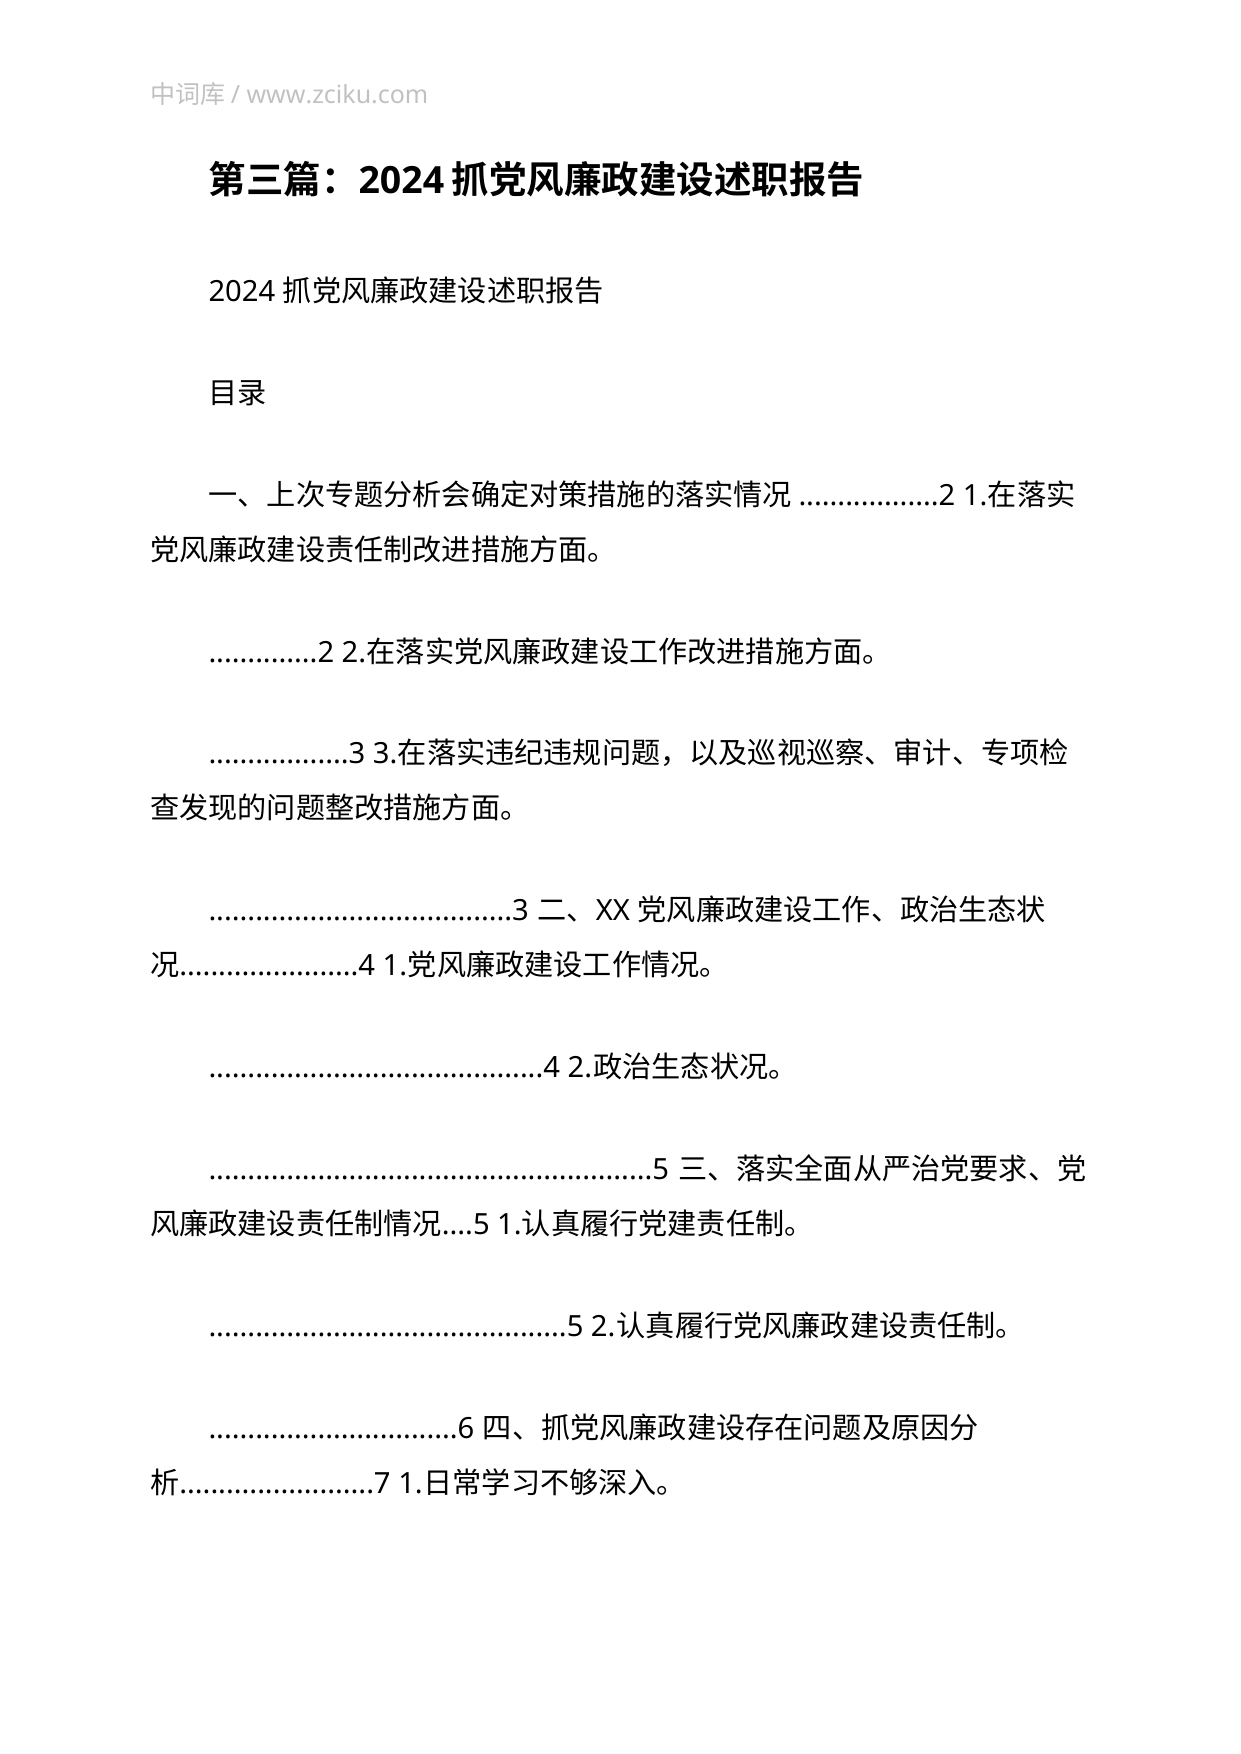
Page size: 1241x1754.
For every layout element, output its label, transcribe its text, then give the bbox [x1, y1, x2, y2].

text 一、上次专题分析会确定对策措施的落实情况 ..................2 1.在落实党风廉政建设责任制改进措施方面。 [150, 471, 1090, 569]
text 第三篇：2024抓党风廉政建设述职报告 [150, 150, 1090, 204]
text ..............................................5 2.认真履行党风廉政建设责任制。 [150, 1303, 1090, 1345]
text ..................3 3.在落实违纪违规问题，以及巡视巡察、审计、专项检查发现的问题整改措施方面。 [150, 730, 1090, 827]
text 目录 [150, 369, 1090, 412]
text ...........................................4 2.政治生态状况。 [150, 1044, 1090, 1086]
text .........................................................5 三、落实全面从严治党要求、党风廉政建设责任制情况....5 1.认真履行党建责任制。 [150, 1146, 1090, 1243]
text ................................6 四、抓党风廉政建设存在问题及原因分析.........................7 1.日常学习不够深入。 [150, 1405, 1090, 1502]
text .......................................3 二、XX 党风廉政建设工作、政治生态状况.......................4 1.党风廉政建设工作情况。 [150, 887, 1090, 984]
text ..............2 2.在落实党风廉政建设工作改进措施方面。 [150, 628, 1090, 671]
text 2024 抓党风廉政建设述职报告 [150, 268, 1090, 310]
